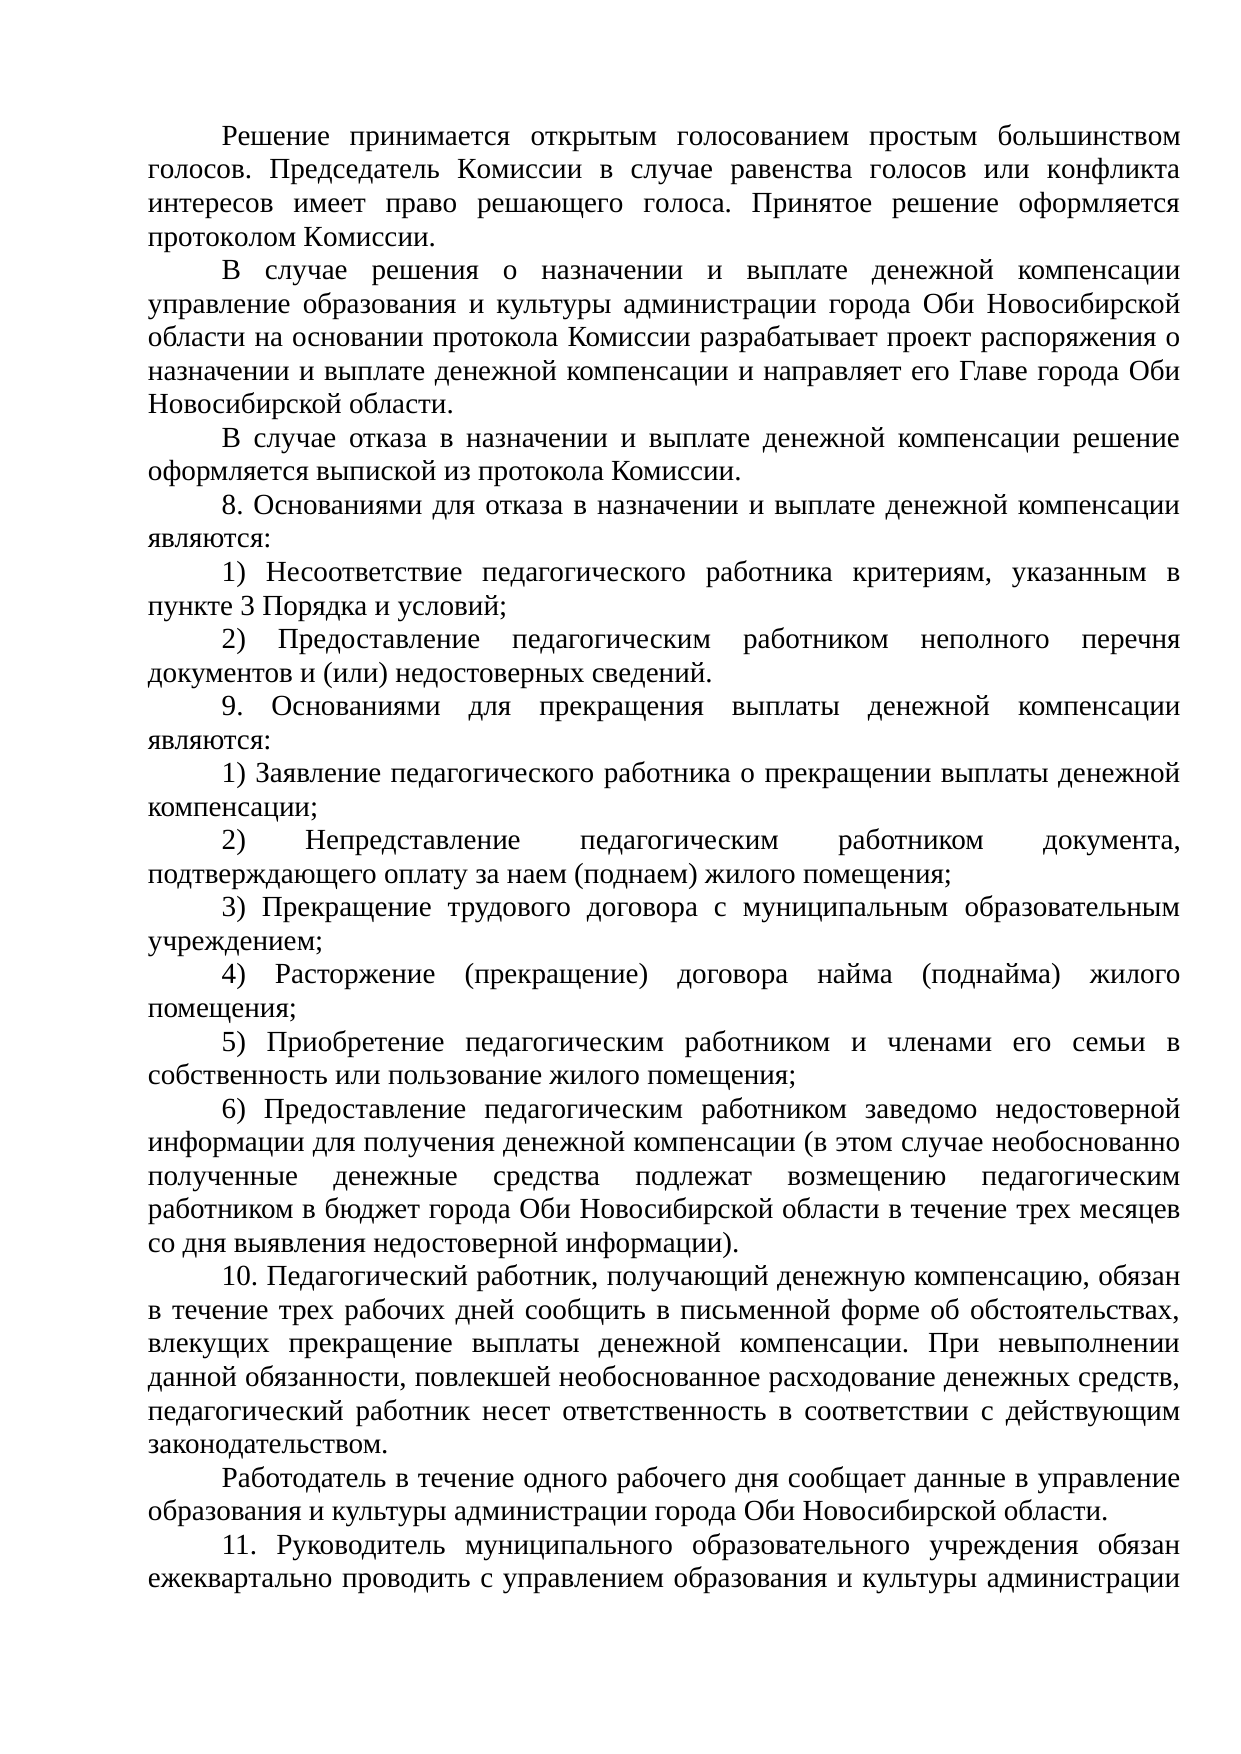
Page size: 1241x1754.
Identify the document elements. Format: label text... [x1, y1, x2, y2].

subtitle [148, 1527, 1181, 1594]
subtitle Решение принимается открытым голосованием простым большинством голосов. Председатель Комиссии в случае равенства голосов или конфликта интересов имеет право решающего голоса. Принятое решение оформляется протоколом Комиссии. [148, 118, 1181, 252]
subtitle 1) Несоответствие педагогического работника критериям, указанным в пункте 3 Порядка и условий; [148, 554, 1181, 621]
subtitle 10. Педагогический работник, получающий денежную компенсацию, обязан в течение трех рабочих дней сообщить в письменной форме об обстоятельствах, влекущих прекращение выплаты денежной компенсации. При невыполнении данной обязанности, повлекшей необоснованное расходование денежных средств, педагогический работник несет ответственность в соответствии с действующим законодательством. [148, 1258, 1181, 1460]
subtitle В случае решения о назначении и выплате денежной компенсации управление образования и культуры администрации города Оби Новосибирской области на основании протокола Комиссии разрабатывает проект распоряжения о назначении и выплате денежной компенсации и направляет его Главе города Оби Новосибирской области. [148, 252, 1181, 420]
subtitle 2) Предоставление педагогическим работником неполного перечня документов и (или) недостоверных сведений. [148, 621, 1181, 688]
subtitle Работодатель в течение одного рабочего дня сообщает данные в управление образования и культуры администрации города Оби Новосибирской области. [148, 1460, 1181, 1527]
subtitle 9. Основаниями для прекращения выплаты денежной компенсации являются: [148, 688, 1181, 755]
subtitle 6) Предоставление педагогическим работником заведомо недостоверной информации для получения денежной компенсации (в этом случае необоснованно полученные денежные средства подлежат возмещению педагогическим работником в бюджет города Оби Новосибирской области в течение трех месяцев со дня выявления недостоверной информации). [148, 1091, 1181, 1258]
subtitle 8. Основаниями для отказа в назначении и выплате денежной компенсации являются: [148, 487, 1181, 554]
subtitle В случае отказа в назначении и выплате денежной компенсации решение оформляется выпиской из протокола Комиссии. [148, 420, 1181, 487]
subtitle 1) Заявление педагогического работника о прекращении выплаты денежной компенсации; [148, 755, 1181, 822]
subtitle 2) Непредставление педагогическим работником документа, подтверждающего оплату за наем (поднаем) жилого помещения; [148, 822, 1181, 889]
subtitle 5) Приобретение педагогическим работником и членами его семьи в собственность или пользование жилого помещения; [148, 1024, 1181, 1091]
subtitle 3) Прекращение трудового договора с муниципальным образовательным учреждением; [148, 889, 1181, 957]
subtitle 4) Расторжение (прекращение) договора найма (поднайма) жилого помещения; [148, 957, 1181, 1024]
